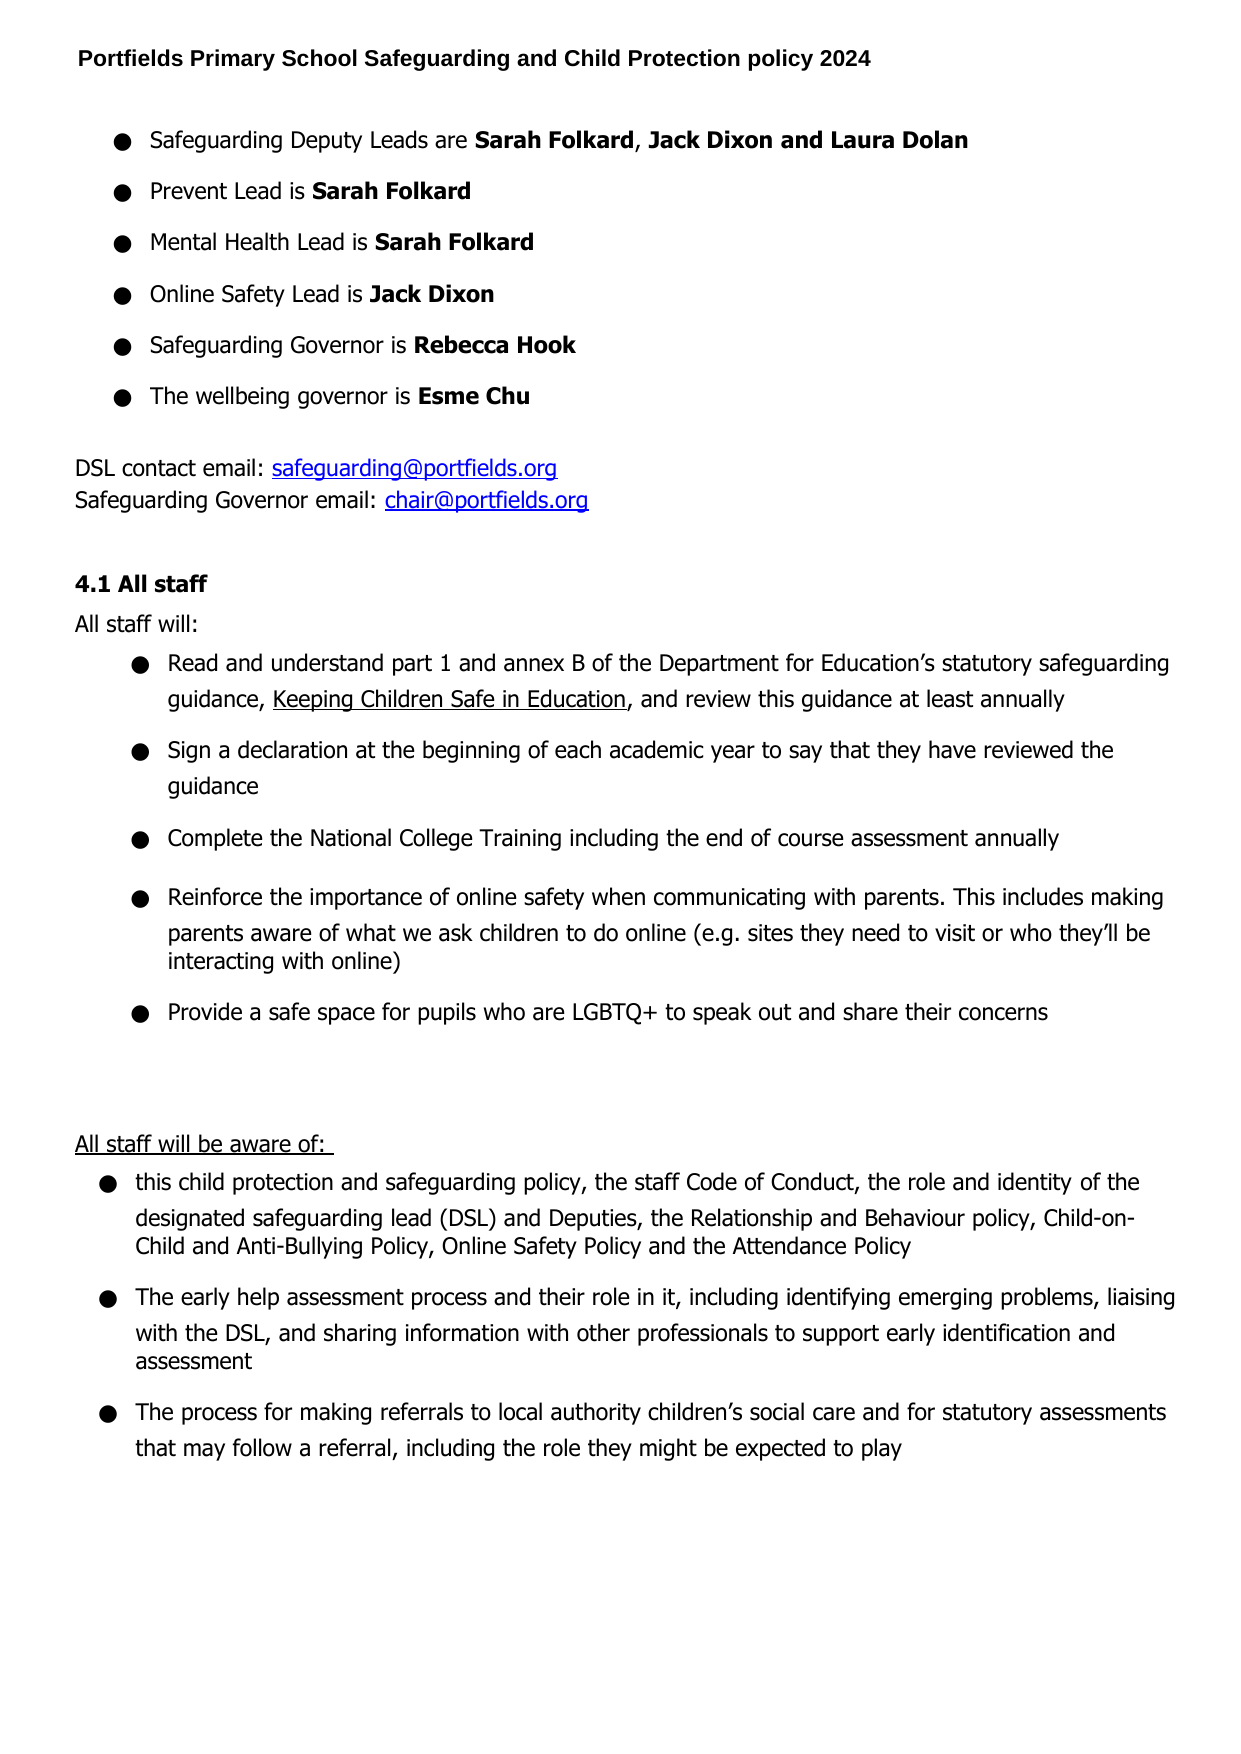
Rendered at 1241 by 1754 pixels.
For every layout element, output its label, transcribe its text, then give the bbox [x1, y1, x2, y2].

list Safeguarding Governor is Rebecca Hook [112, 319, 1178, 366]
list Prevent Lead is Sarah Folkard [112, 166, 1178, 213]
list Read and understand part 1 and annex B of the Department for Education’s statutory safeguarding guidance, Keeping Children Safe in Education, and review this guidance at least annually [130, 638, 1178, 712]
text 4.1 All staff [75, 570, 1178, 597]
text All staff will: [75, 610, 1178, 638]
list Reinforce the importance of online safety when communicating with parents. This includes making parents aware of what we ask children to do online (e.g. sites they need to visit or who they’ll be interacting with online) [130, 872, 1178, 974]
list Sign a declaration at the beginning of each academic year to say that they have reviewed the guidance [130, 725, 1178, 799]
list The early help assessment process and their role in it, including identifying emerging problems, liaising with the DSL, and sharing information with other professionals to support early identification and assessment [98, 1272, 1178, 1374]
list The process for making referrals to local authority children’s social care and for statutory assessments that may follow a referral, including the role they might be expected to play [98, 1387, 1178, 1461]
text Safeguarding Governor email: chair@portfields.org [75, 485, 1178, 513]
list Online Safety Lead is Jack Dixon [112, 268, 1178, 315]
list Provide a safe space for pupils who are LGBTQ+ to speak out and share their concerns [130, 986, 1178, 1033]
text DSL contact email: safeguarding@portfields.org [75, 453, 1178, 481]
list The wellbeing governor is Esme Chu [112, 370, 1178, 417]
text All staff will be aware of: [75, 1129, 1178, 1157]
list Complete the National College Training including the end of course assessment annually [130, 812, 1178, 859]
list Safeguarding Deputy Leads are Sarah Folkard, Jack Dixon and Laura Dolan [112, 114, 1178, 162]
list Mental Health Lead is Sarah Folkard [112, 217, 1178, 264]
list this child protection and safeguarding policy, the staff Code of Conduct, the role and identity of the designated safeguarding lead (DSL) and Deputies, the Relationship and Behaviour policy, Child-on-Child and Anti-Bullying Policy, Online Safety Policy and the Attendance Policy [98, 1157, 1178, 1259]
